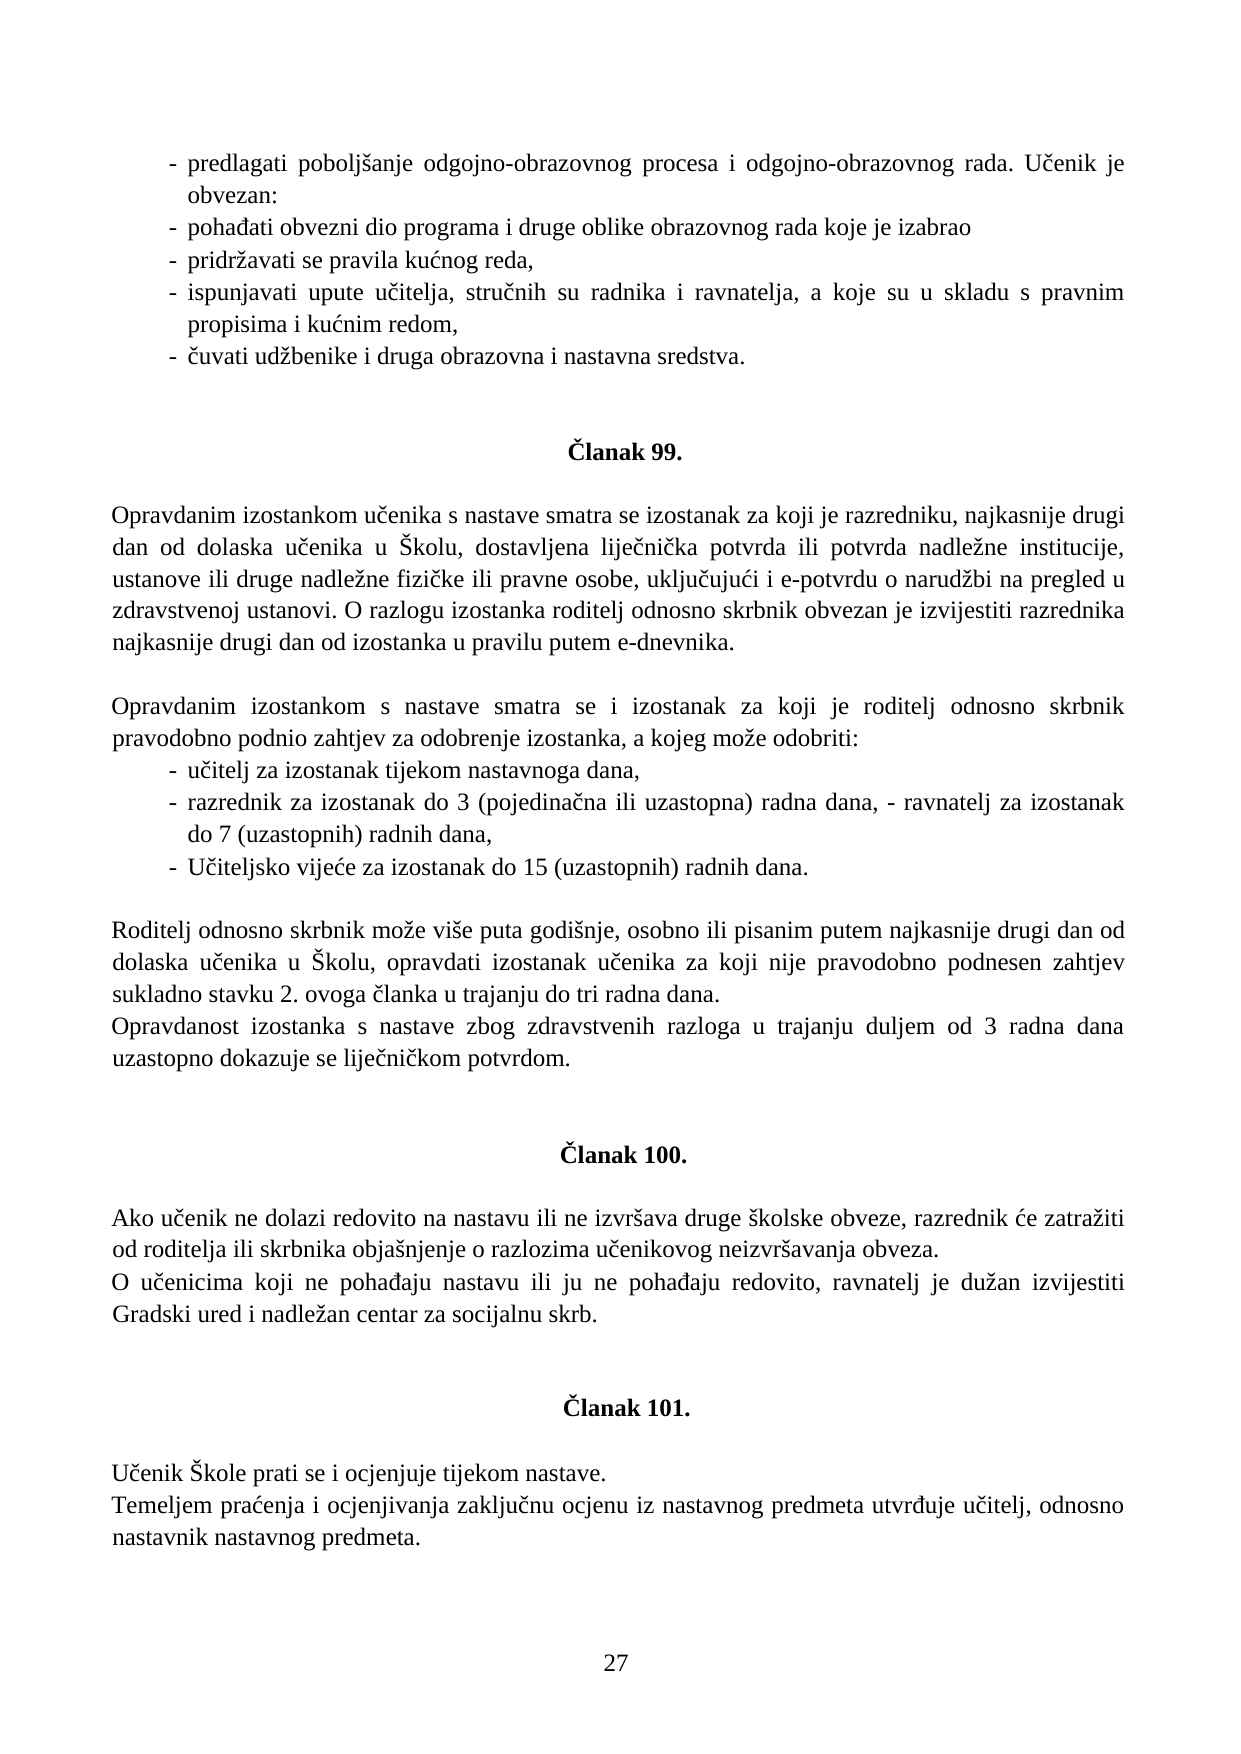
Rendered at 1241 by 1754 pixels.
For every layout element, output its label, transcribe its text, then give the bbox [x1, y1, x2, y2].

list predlagati poboljšanje odgojno-obrazovnog procesa i odgojno-obrazovnog rada. Učenik je obvezan: [169, 148, 1126, 209]
list učitelj za izostanak tijekom nastavnoga dana, [169, 755, 1126, 784]
list čuvati udžbenike i druga obrazovna i nastavna sredstva. [169, 341, 1126, 370]
text Temeljem praćenja i ocjenjivanja zaključnu ocjenu iz nastavnog predmeta utvrđuje učitelj, odnosno nastavnik nastavnog predmeta. [111, 1490, 1126, 1551]
text Članak 101. [168, 1393, 1085, 1422]
list razrednik za izostanak do 3 (pojedinačna ili uzastopna) radna dana, - ravnatelj za izostanak do 7 (uzastopnih) radnih dana, [169, 787, 1126, 848]
text Opravdanim izostankom učenika s nastave smatra se izostanak za koji je razredniku, najkasnije drugi dan od dolaska učenika u Školu, dostavljena liječnička potvrda ili potvrda nadležne institucije, ustanove ili druge nadležne fizičke ili pravne osobe, uključujući i e-potvrdu o narudžbi na pregled u zdravstvenoj ustanovi. O razlogu izostanka roditelj odnosno skrbnik obvezan je izvijestiti razrednika najkasnije drugi dan od izostanka u pravilu putem e-dnevnika. [111, 500, 1126, 656]
text Roditelj odnosno skrbnik može više puta godišnje, osobno ili pisanim putem najkasnije drugi dan od dolaska učenika u Školu, opravdati izostanak učenika za koji nije pravodobno podnesen zahtjev sukladno stavku 2. ovoga članka u trajanju do tri radna dana. [111, 915, 1126, 1008]
text Članak 100. [88, 1140, 1137, 1169]
text Opravdanost izostanka s nastave zbog zdravstvenih razloga u trajanju duljem od 3 radna dana uzastopno dokazuje se liječničkom potvrdom. [111, 1011, 1126, 1072]
text Ako učenik ne dolazi redovito na nastavu ili ne izvršava druge školske obveze, razrednik će zatražiti od roditelja ili skrbnika objašnjenje o razlozima učenikovog neizvršavanja obveza. [111, 1203, 1126, 1263]
text Učenik Škole prati se i ocjenjuje tijekom nastave. [111, 1458, 1126, 1487]
list pridržavati se pravila kućnog reda, [169, 245, 1126, 273]
list ispunjavati upute učitelja, stručnih su radnika i ravnatelja, a koje su u skladu s pravnim propisima i kućnim redom, [169, 277, 1126, 338]
text Članak 99. [168, 437, 1081, 466]
text Opravdanim izostankom s nastave smatra se i izostanak za koji je roditelj odnosno skrbnik pravodobno podnio zahtjev za odobrenje izostanka, a kojeg može odobriti: [111, 691, 1126, 751]
list pohađati obvezni dio programa i druge oblike obrazovnog rada koje je izabrao [169, 212, 1126, 241]
text O učenicima koji ne pohađaju nastavu ili ju ne pohađaju redovito, ravnatelj je dužan izvijestiti Gradski ured i nadležan centar za socijalnu skrb. [111, 1267, 1126, 1328]
list Učiteljsko vijeće za izostanak do 15 (uzastopnih) radnih dana. [169, 852, 1126, 881]
